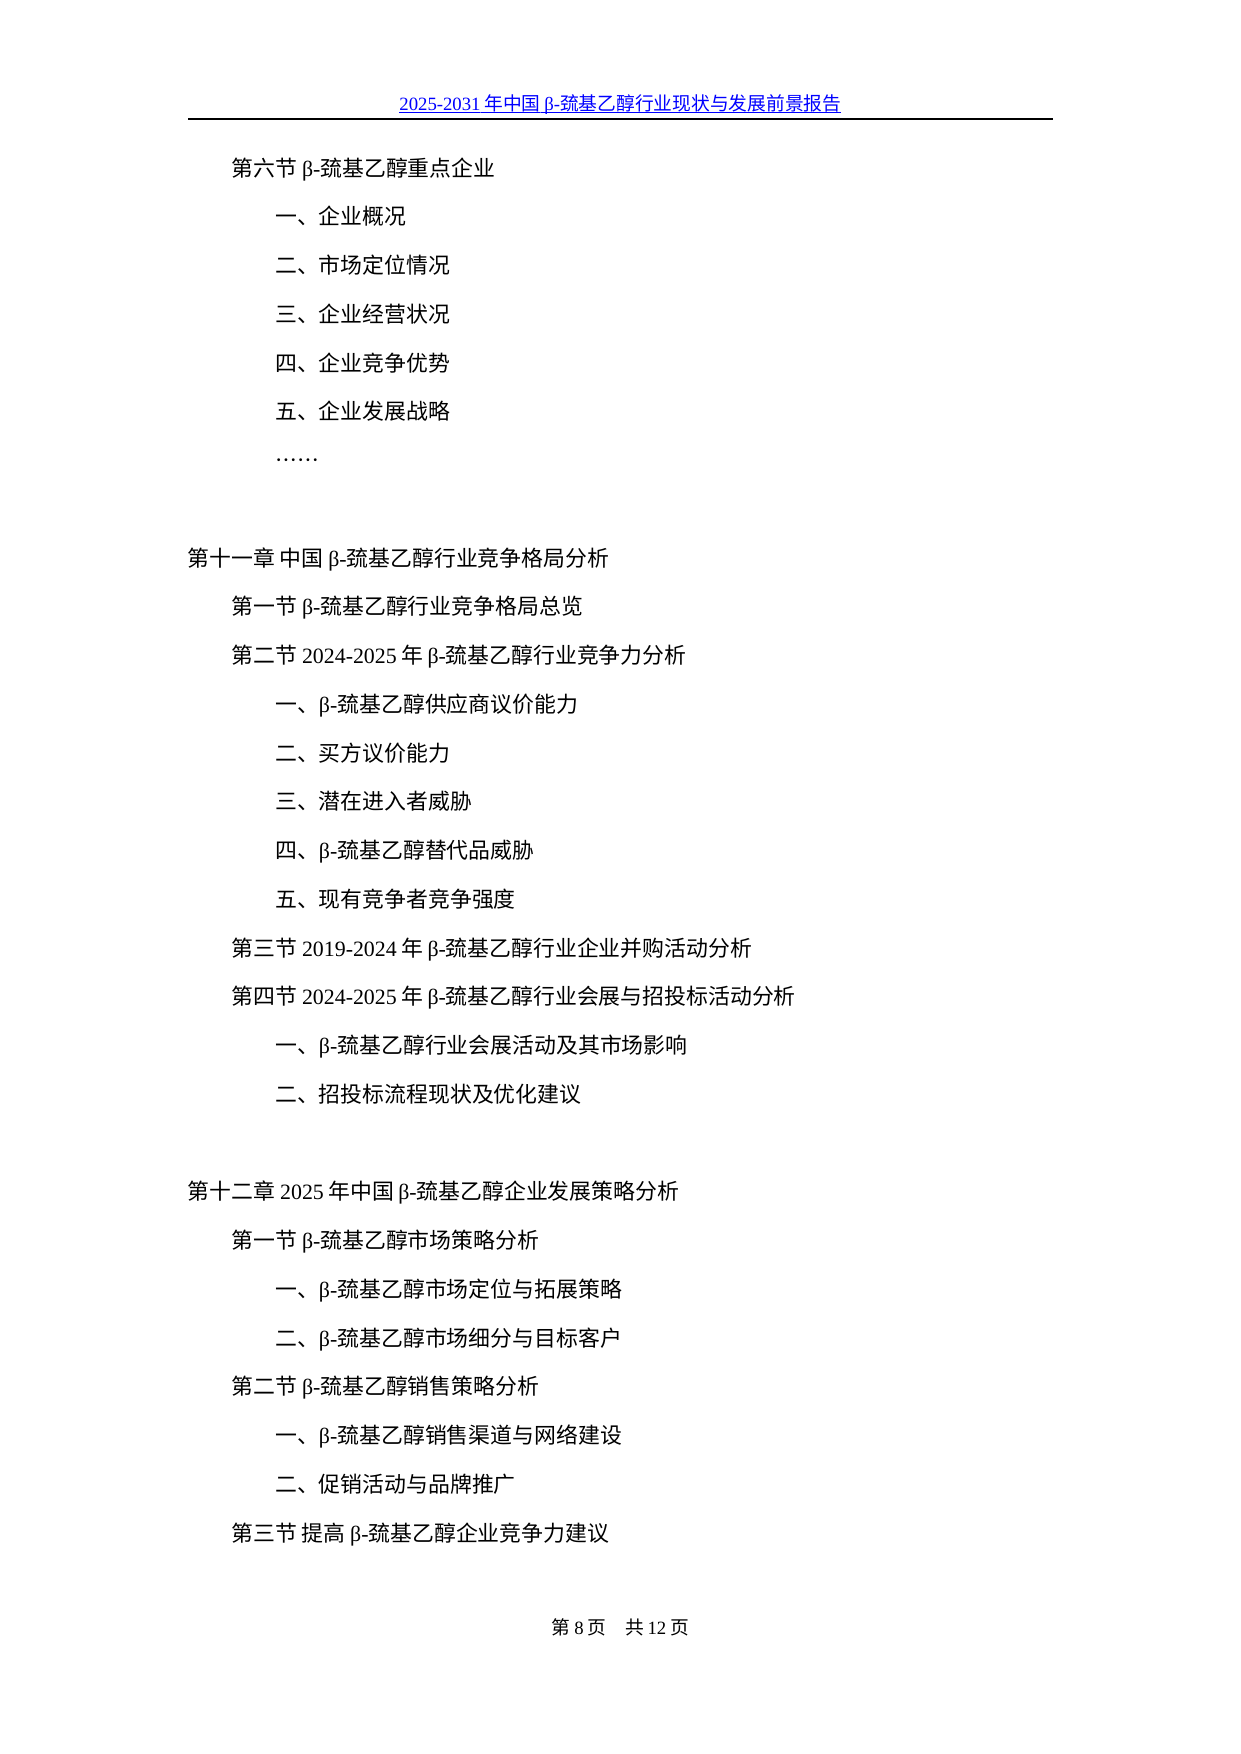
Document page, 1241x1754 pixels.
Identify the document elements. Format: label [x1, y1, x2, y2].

text [187, 150, 1053, 1548]
